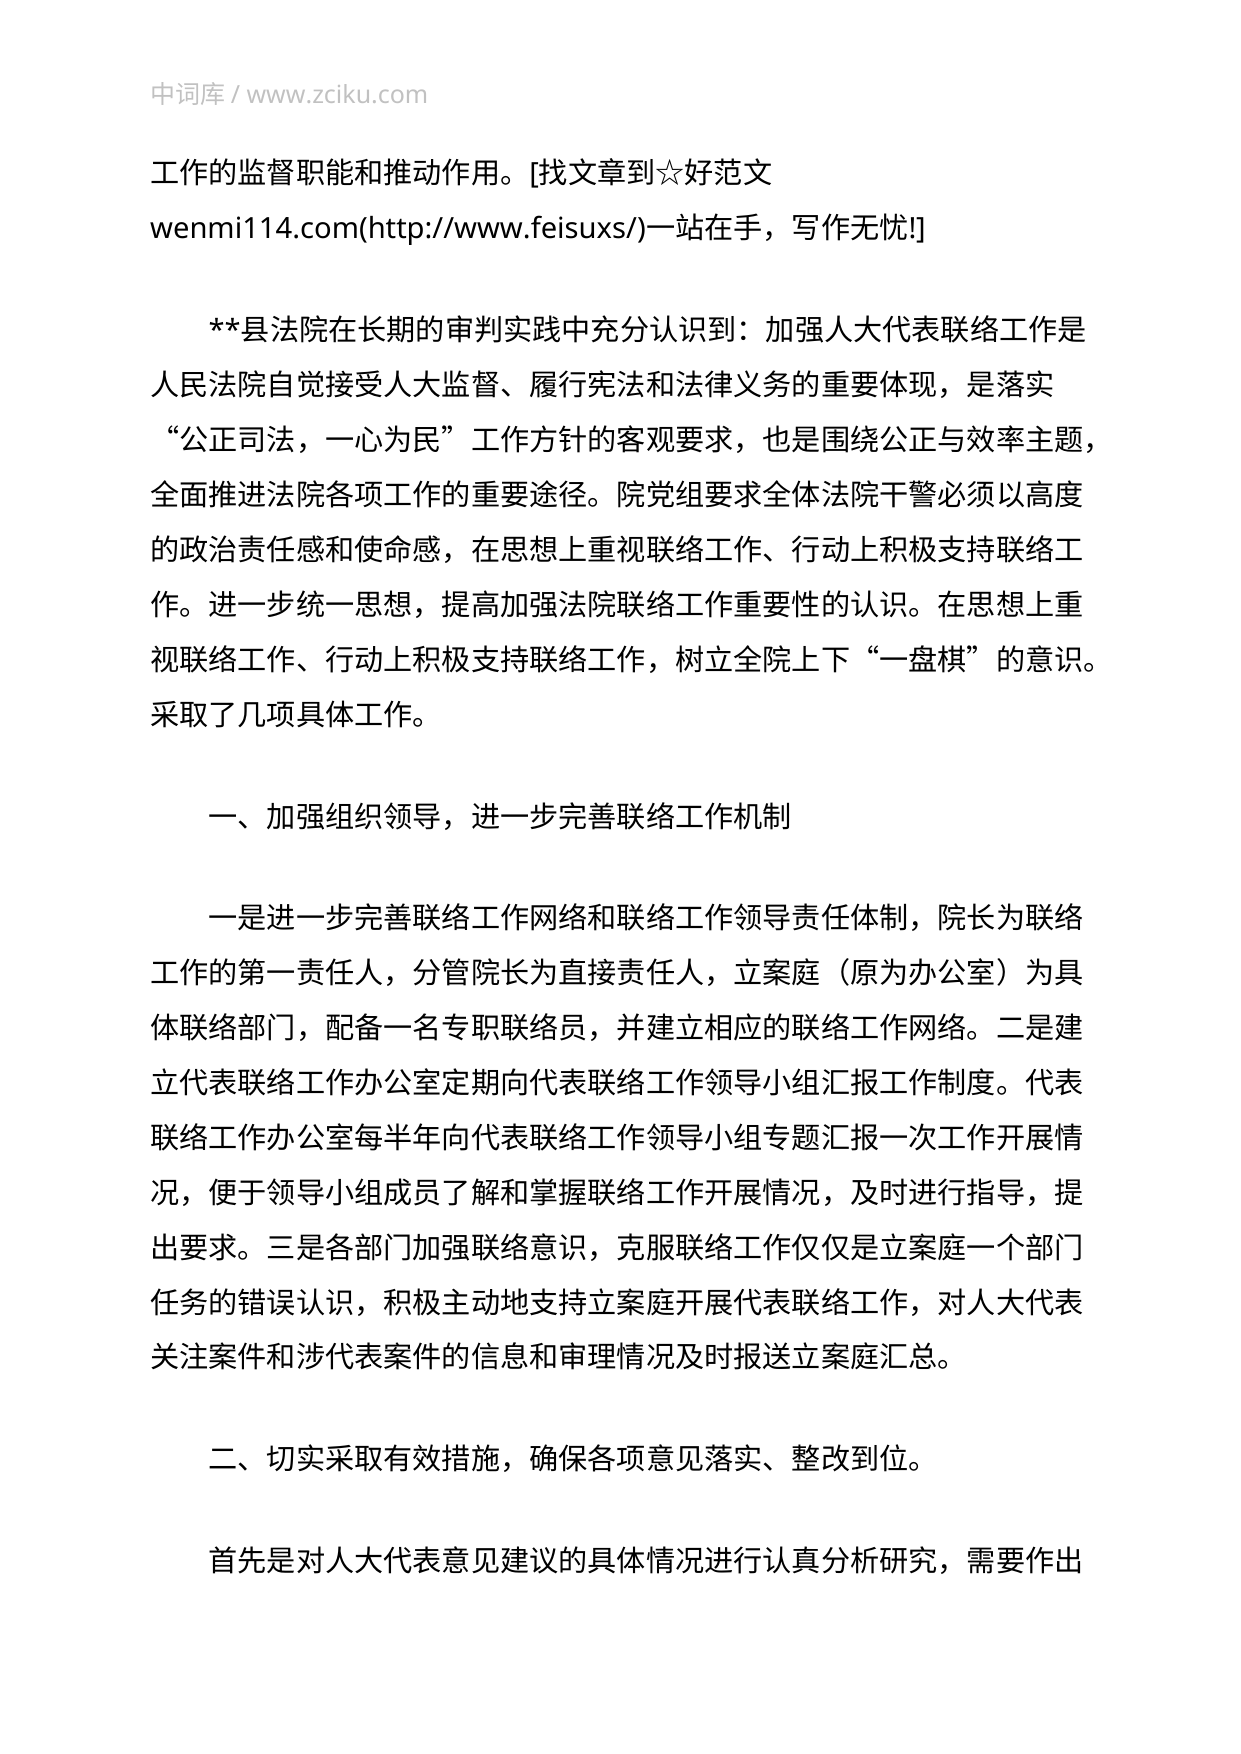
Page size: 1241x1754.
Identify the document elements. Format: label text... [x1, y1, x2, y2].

text **县法院在长期的审判实践中充分认识到：加强人大代表联络工作是人民法院自觉接受人大监督、履行宪法和法律义务的重要体现，是落实“公正司法，一心为民”工作方针的客观要求，也是围绕公正与效率主题，全面推进法院各项工作的重要途径。院党组要求全体法院干警必须以高度的政治责任感和使命感，在思想上重视联络工作、行动上积极支持联络工作。进一步统一思想，提高加强法院联络工作重要性的认识。在思想上重视联络工作、行动上积极支持联络工作，树立全院上下“一盘棋”的意识。采取了几项具体工作。 [150, 307, 1090, 734]
text 一是进一步完善联络工作网络和联络工作领导责任体制，院长为联络工作的第一责任人，分管院长为直接责任人，立案庭（原为办公室）为具体联络部门，配备一名专职联络员，并建立相应的联络工作网络。二是建立代表联络工作办公室定期向代表联络工作领导小组汇报工作制度。代表联络工作办公室每半年向代表联络工作领导小组专题汇报一次工作开展情况，便于领导小组成员了解和掌握联络工作开展情况，及时进行指导，提出要求。三是各部门加强联络意识，克服联络工作仅仅是立案庭一个部门任务的错误认识，积极主动地支持立案庭开展代表联络工作，对人大代表关注案件和涉代表案件的信息和审理情况及时报送立案庭汇总。 [150, 895, 1090, 1376]
text 二、切实采取有效措施，确保各项意见落实、整改到位。 [150, 1436, 1090, 1478]
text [150, 1538, 1090, 1580]
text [150, 150, 1090, 247]
text 一、加强组织领导，进一步完善联络工作机制 [150, 793, 1090, 835]
